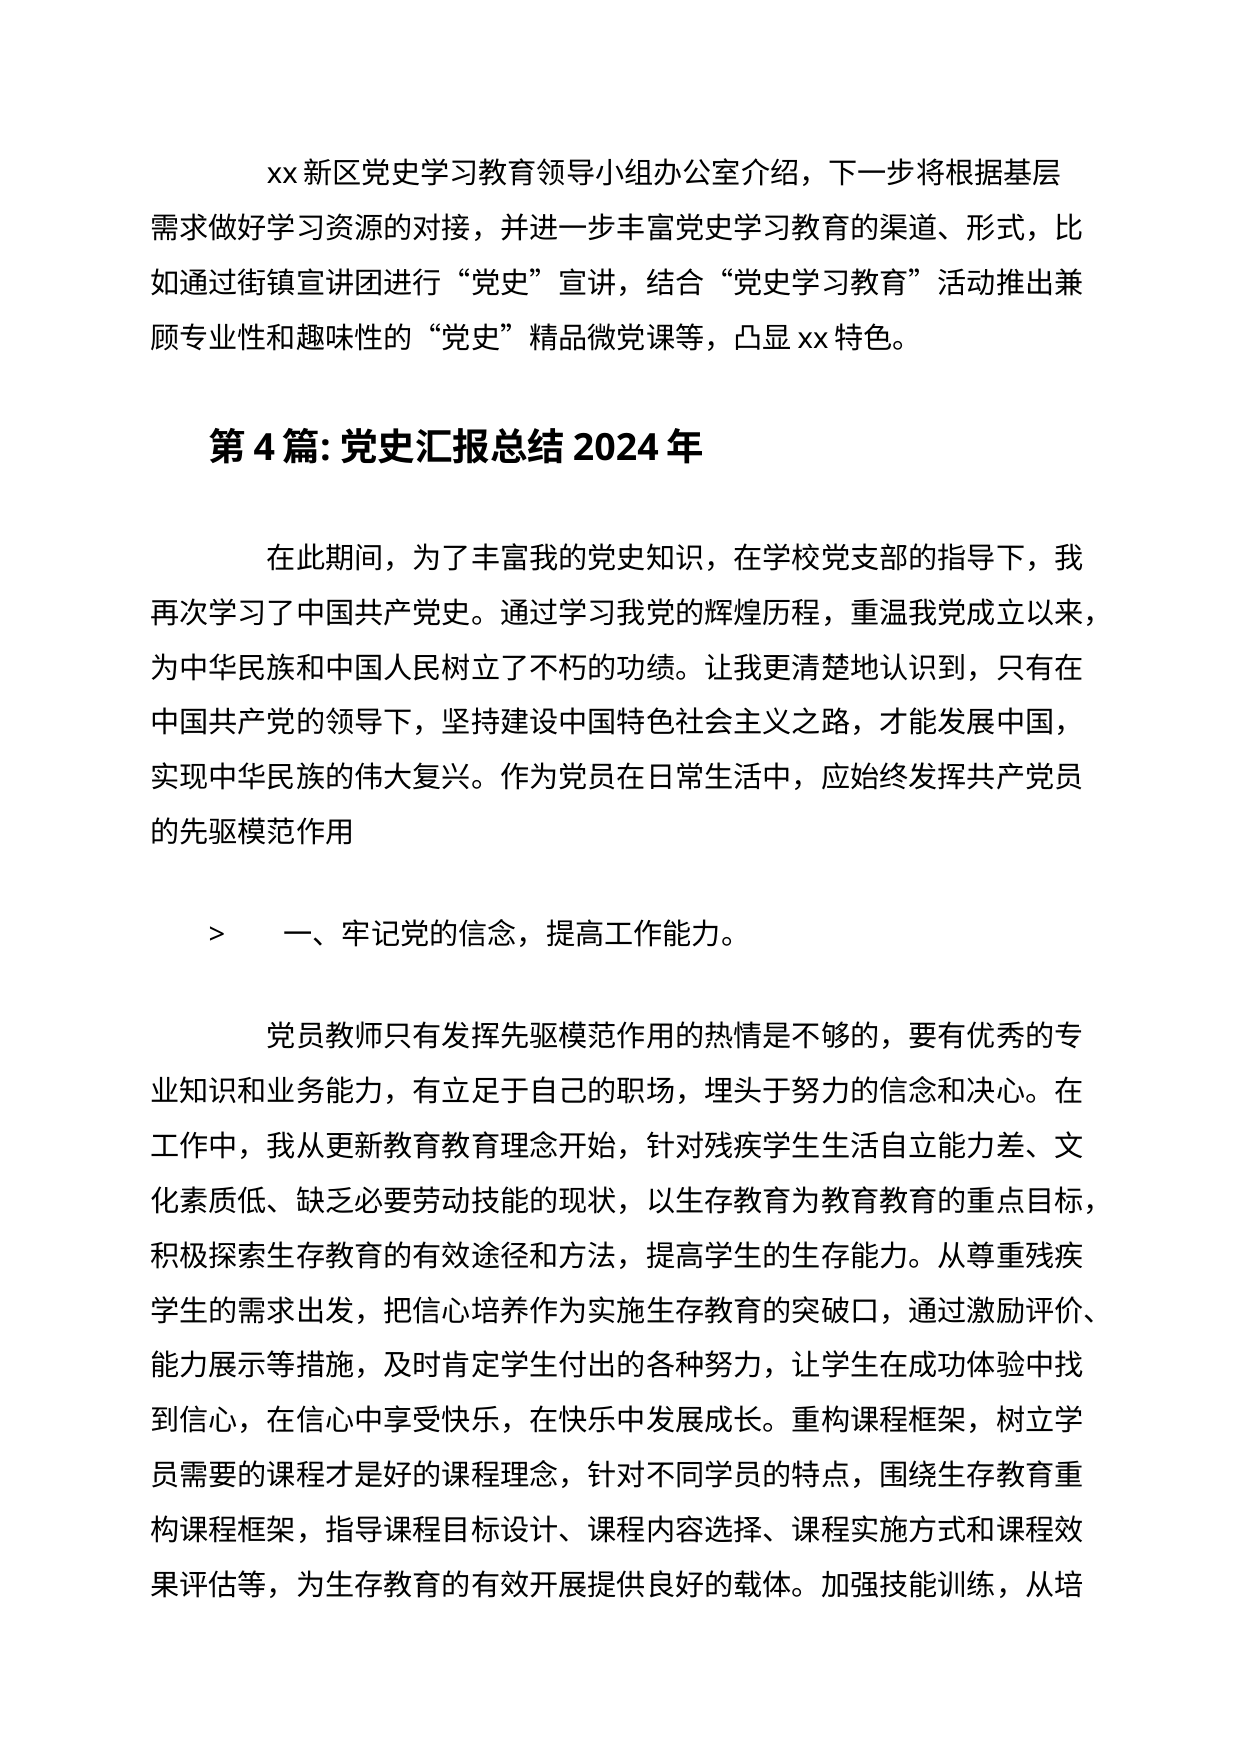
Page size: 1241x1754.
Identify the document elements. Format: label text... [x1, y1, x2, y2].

text xx新区党史学习教育领导小组办公室介绍，下一步将根据基层需求做好学习资源的对接，并进一步丰富党史学习教育的渠道、形式，比如通过街镇宣讲团进行“党史”宣讲，结合“党史学习教育”活动推出兼顾专业性和趣味性的“党史”精品微党课等，凸显xx特色。 [150, 150, 1090, 357]
text 在此期间，为了丰富我的党史知识，在学校党支部的指导下，我再次学习了中国共产党史。通过学习我党的辉煌历程，重温我党成立以来，为中华民族和中国人民树立了不朽的功绩。让我更清楚地认识到，只有在中国共产党的领导下，坚持建设中国特色社会主义之路，才能发展中国，实现中华民族的伟大复兴。作为党员在日常生活中，应始终发挥共产党员的先驱模范作用 [150, 534, 1090, 851]
text 第4篇: 党史汇报总结2024年 [150, 417, 1090, 471]
text > 一、牢记党的信念，提高工作能力。 [150, 911, 1090, 953]
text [150, 1013, 1090, 1604]
